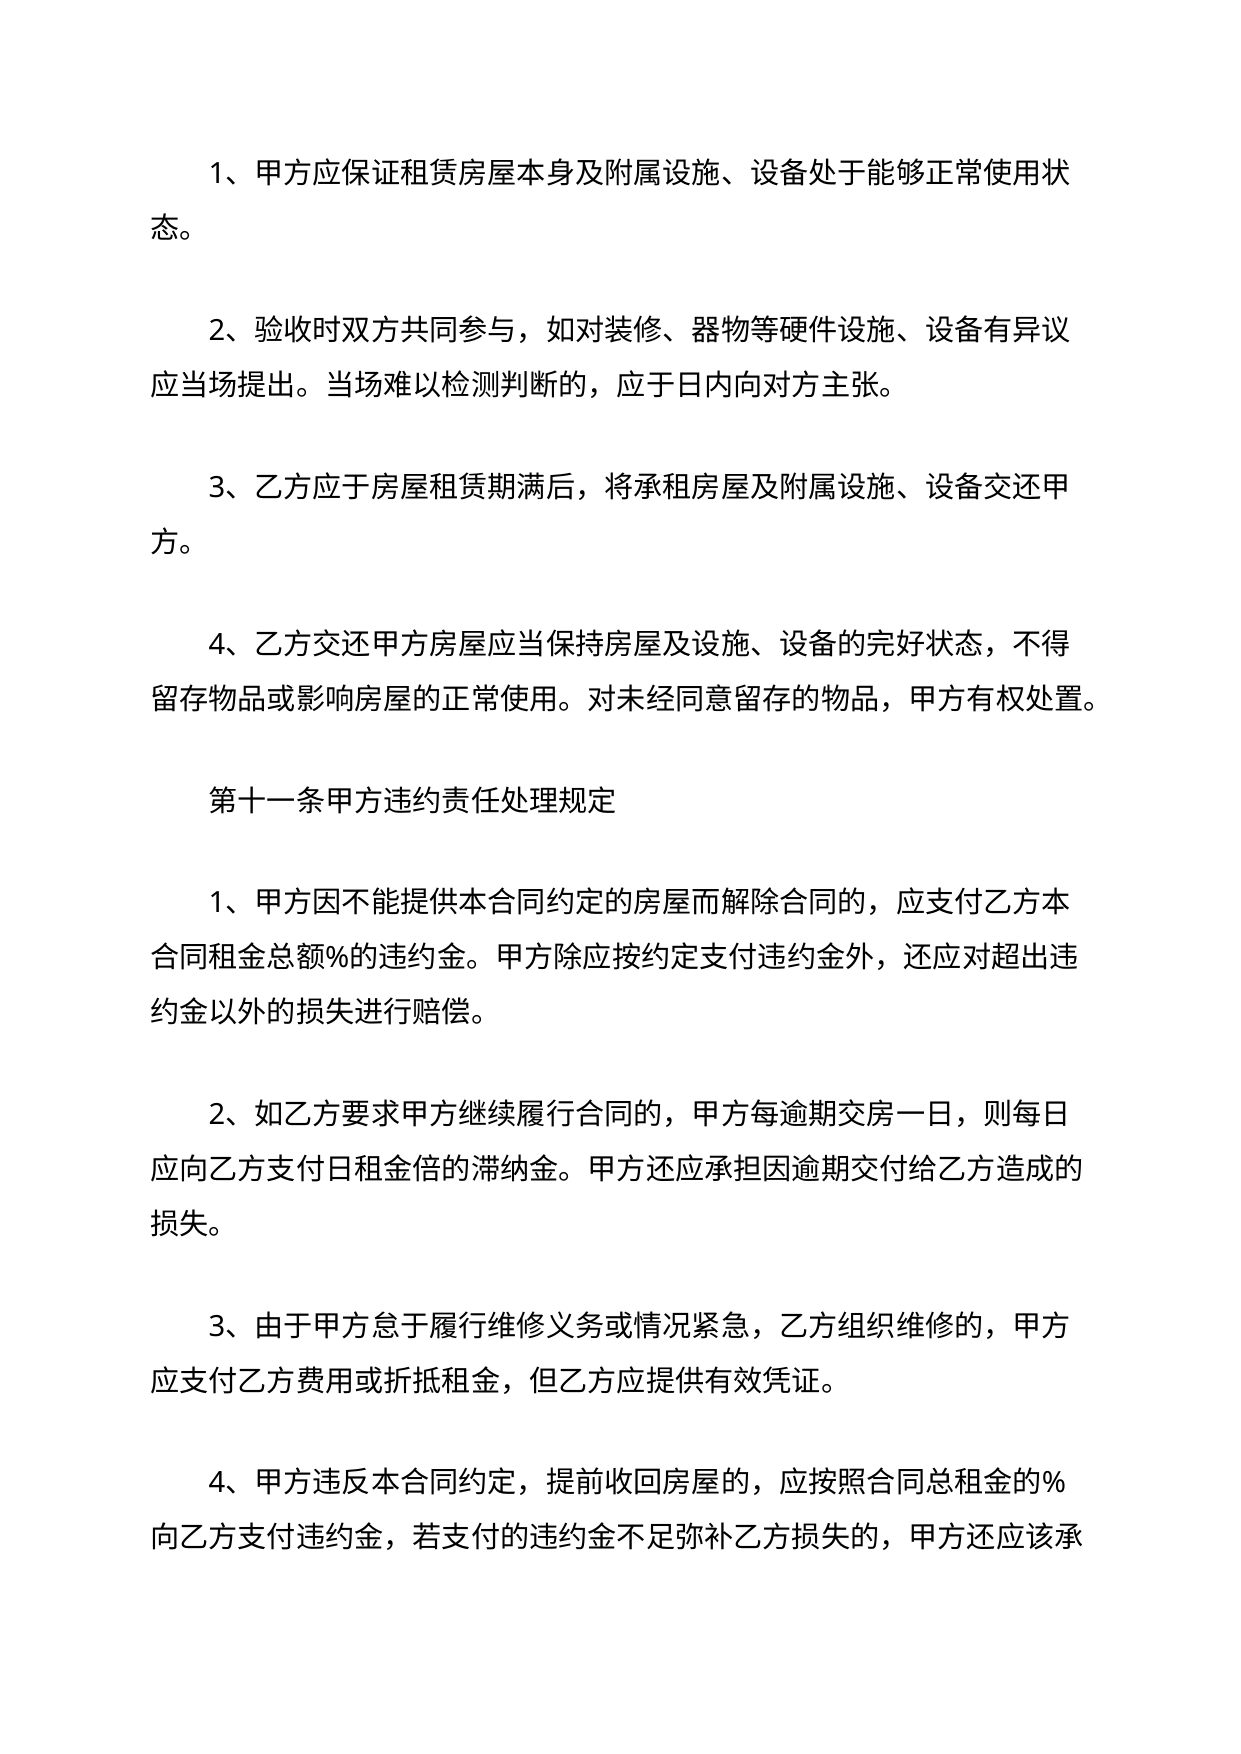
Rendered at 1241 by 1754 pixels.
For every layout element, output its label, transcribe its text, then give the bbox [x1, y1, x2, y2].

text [150, 1459, 1090, 1556]
text 2、验收时双方共同参与，如对装修、器物等硬件设施、设备有异议应当场提出。当场难以检测判断的，应于日内向对方主张。 [150, 307, 1090, 404]
text 第十一条甲方违约责任处理规定 [150, 777, 1090, 819]
text 3、由于甲方怠于履行维修义务或情况紧急，乙方组织维修的，甲方应支付乙方费用或折抵租金，但乙方应提供有效凭证。 [150, 1302, 1090, 1399]
text 1、甲方因不能提供本合同约定的房屋而解除合同的，应支付乙方本合同租金总额%的违约金。甲方除应按约定支付违约金外，还应对超出违约金以外的损失进行赔偿。 [150, 879, 1090, 1031]
text 3、乙方应于房屋租赁期满后，将承租房屋及附属设施、设备交还甲方。 [150, 463, 1090, 561]
text 4、乙方交还甲方房屋应当保持房屋及设施、设备的完好状态，不得留存物品或影响房屋的正常使用。对未经同意留存的物品，甲方有权处置。 [150, 620, 1090, 718]
text 2、如乙方要求甲方继续履行合同的，甲方每逾期交房一日，则每日应向乙方支付日租金倍的滞纳金。甲方还应承担因逾期交付给乙方造成的损失。 [150, 1091, 1090, 1243]
text 1、甲方应保证租赁房屋本身及附属设施、设备处于能够正常使用状态。 [150, 150, 1090, 247]
